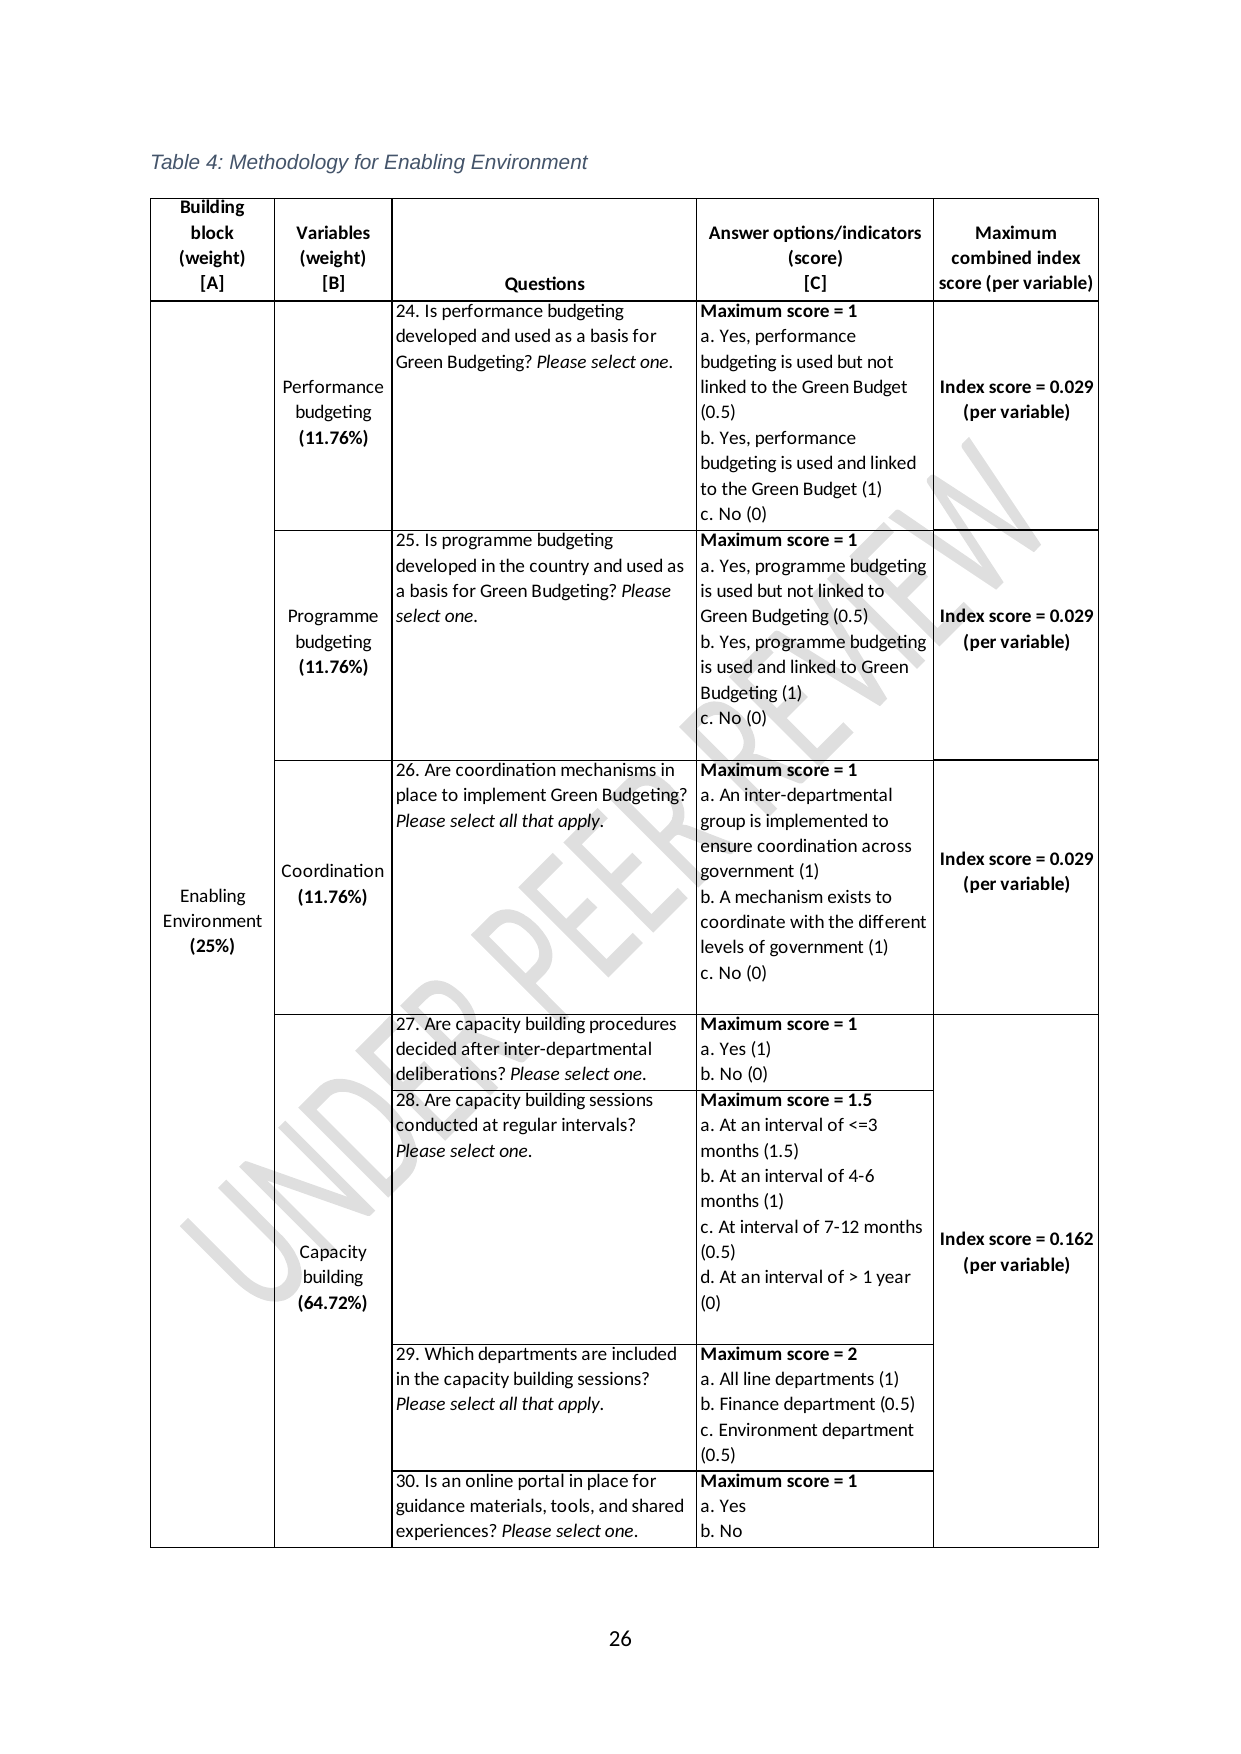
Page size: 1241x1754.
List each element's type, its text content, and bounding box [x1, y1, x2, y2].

text Table 4: Methodology for Enabling Environment [150, 150, 1090, 174]
